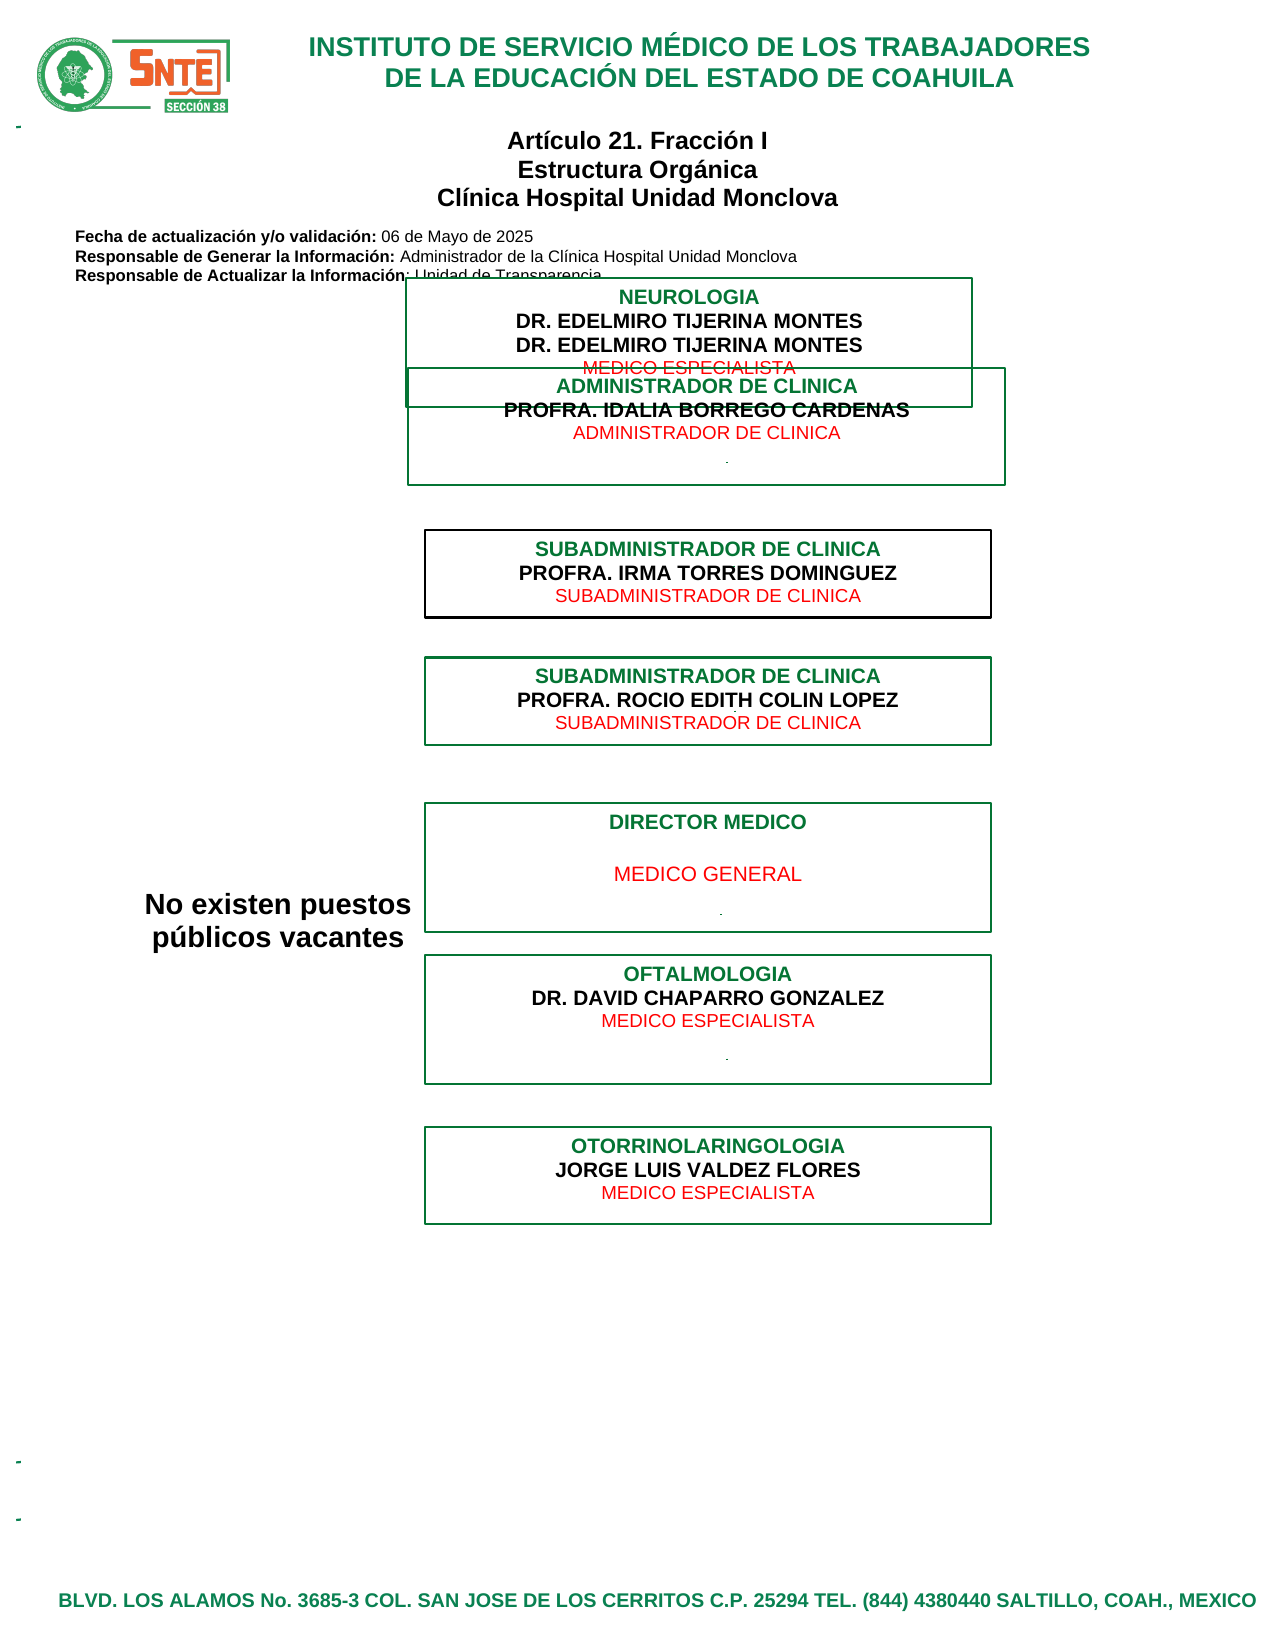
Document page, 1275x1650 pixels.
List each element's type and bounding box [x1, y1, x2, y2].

picture [31, 21, 246, 130]
